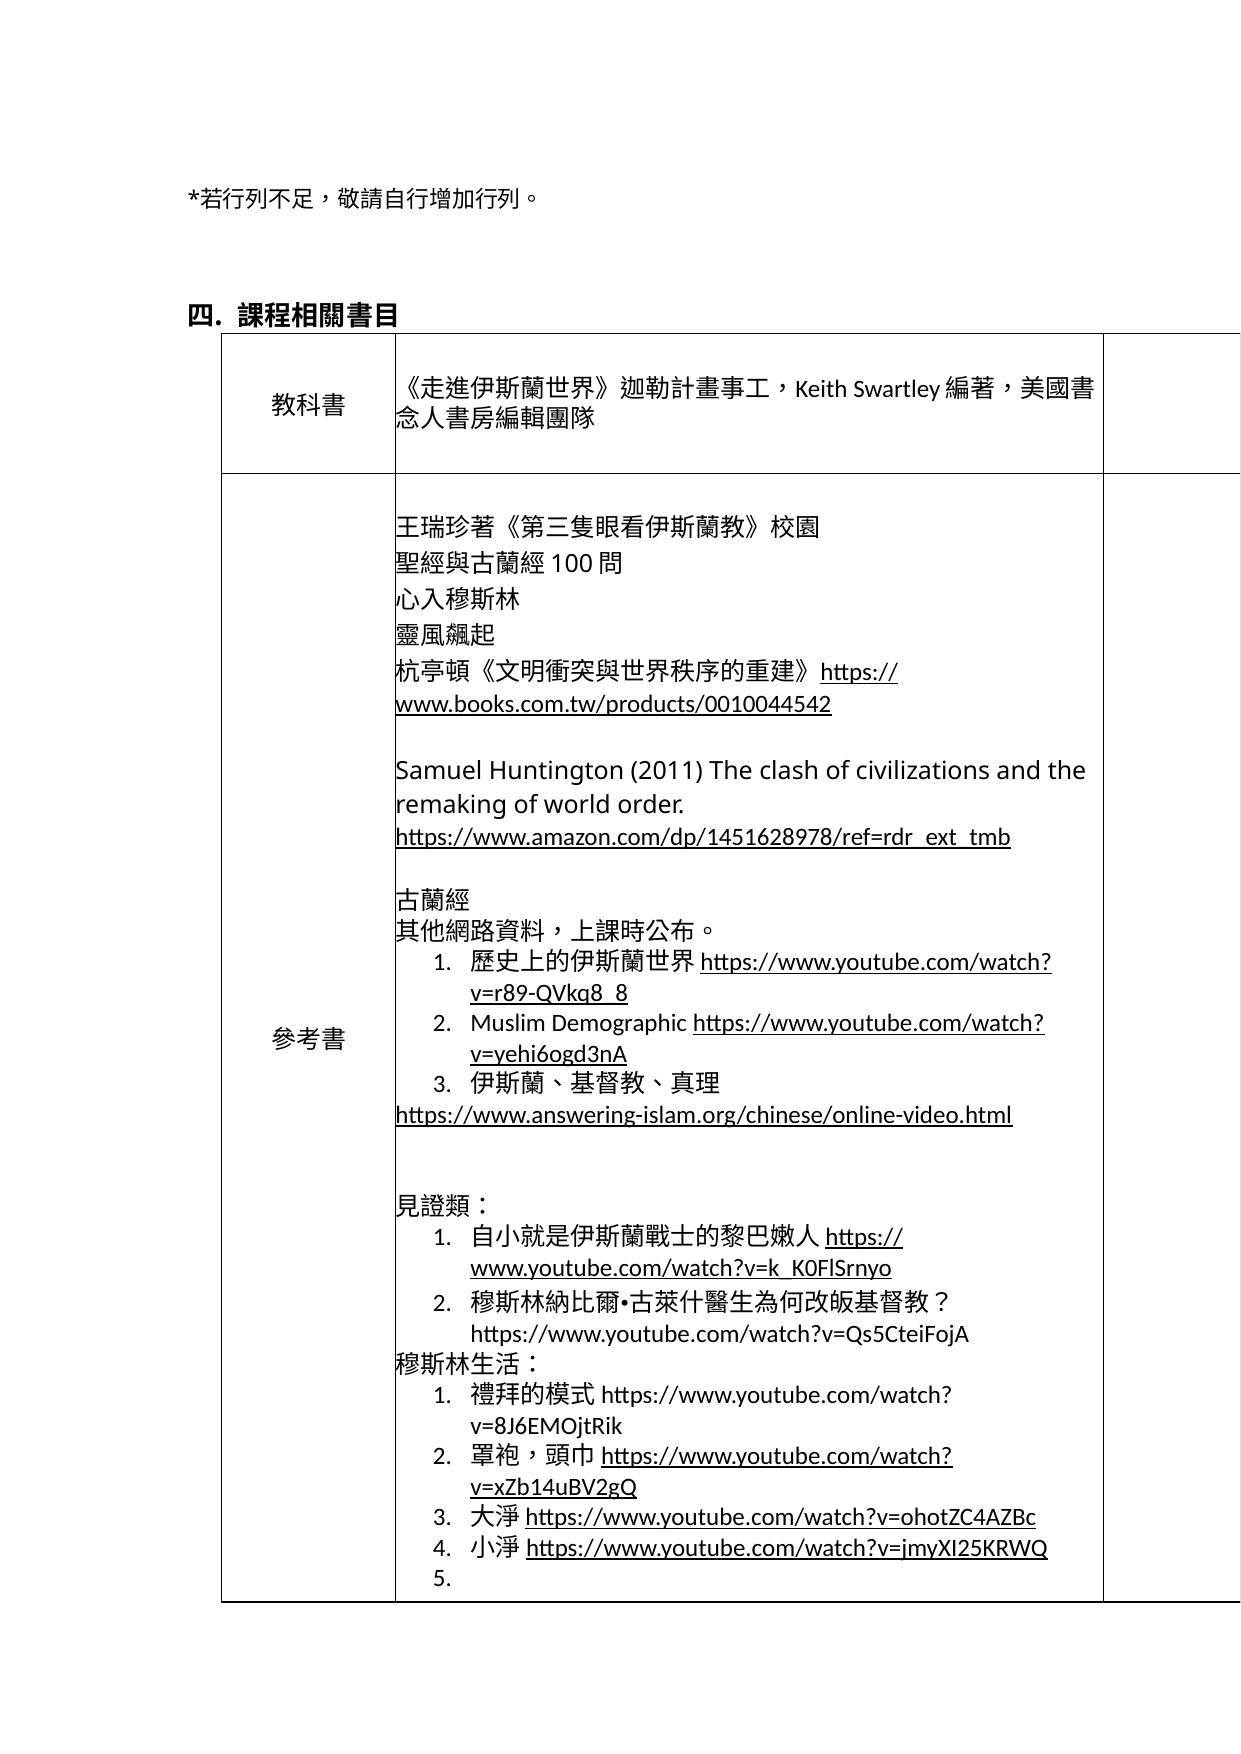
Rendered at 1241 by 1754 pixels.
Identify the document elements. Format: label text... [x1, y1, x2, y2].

text *若行列不足，敬請自行增加行列。 [187, 181, 1053, 214]
list 課程相關書目 [187, 294, 1053, 333]
table_header [1104, 334, 1240, 473]
table_cell [1104, 474, 1240, 1601]
table_cell 參考書 [222, 474, 395, 1601]
table_header 教科書 [222, 334, 395, 473]
table_header 《走進伊斯蘭世界》迦勒計畫事工，Keith Swartley編著，美國書念人書房編輯團隊 [396, 334, 1103, 473]
table_cell 王瑞珍著《第三隻眼看伊斯蘭教》校園 聖經與古蘭經100問 心入穆斯林 靈風飆起 杭亭頓《文明衝突與世界秩序的重建》https://www.books.com.tw/products/0010044542 Samuel Huntington (2011) The clash of civilizations and the remaking of world order. https://www.amazon.com/dp/1451628978/ref=rdr_ext_tmb 古蘭經 其他網路資料，上課時公布。 歷史上的伊斯蘭世界https://www.youtube.com/watch?v=r89-QVkq8_8 Muslim Demographic https://www.youtube.com/watch?v=yehi6ogd3nA 伊斯蘭、基督教、真理 https://www.answering-islam.org/chinese/online-video.html 見證類： 自小就是伊斯蘭戰士的黎巴嫩人https://www.youtube.com/watch?v=k_K0FlSrnyo 穆斯林納比爾•古萊什醫生為何改皈基督教？ https://www.youtube.com/watch?v=Qs5CteiFojA 穆斯林生活： 禮拜的模式 https://www.youtube.com/watch?v=8J6EMOjtRik 罩袍，頭巾 https://www.youtube.com/watch?v=xZb14uBV2gQ 大淨https://www.youtube.com/watch?v=ohotZC4AZBc 小淨 https://www.youtube.com/watch?v=jmyXI25KRWQ [396, 474, 1103, 1601]
